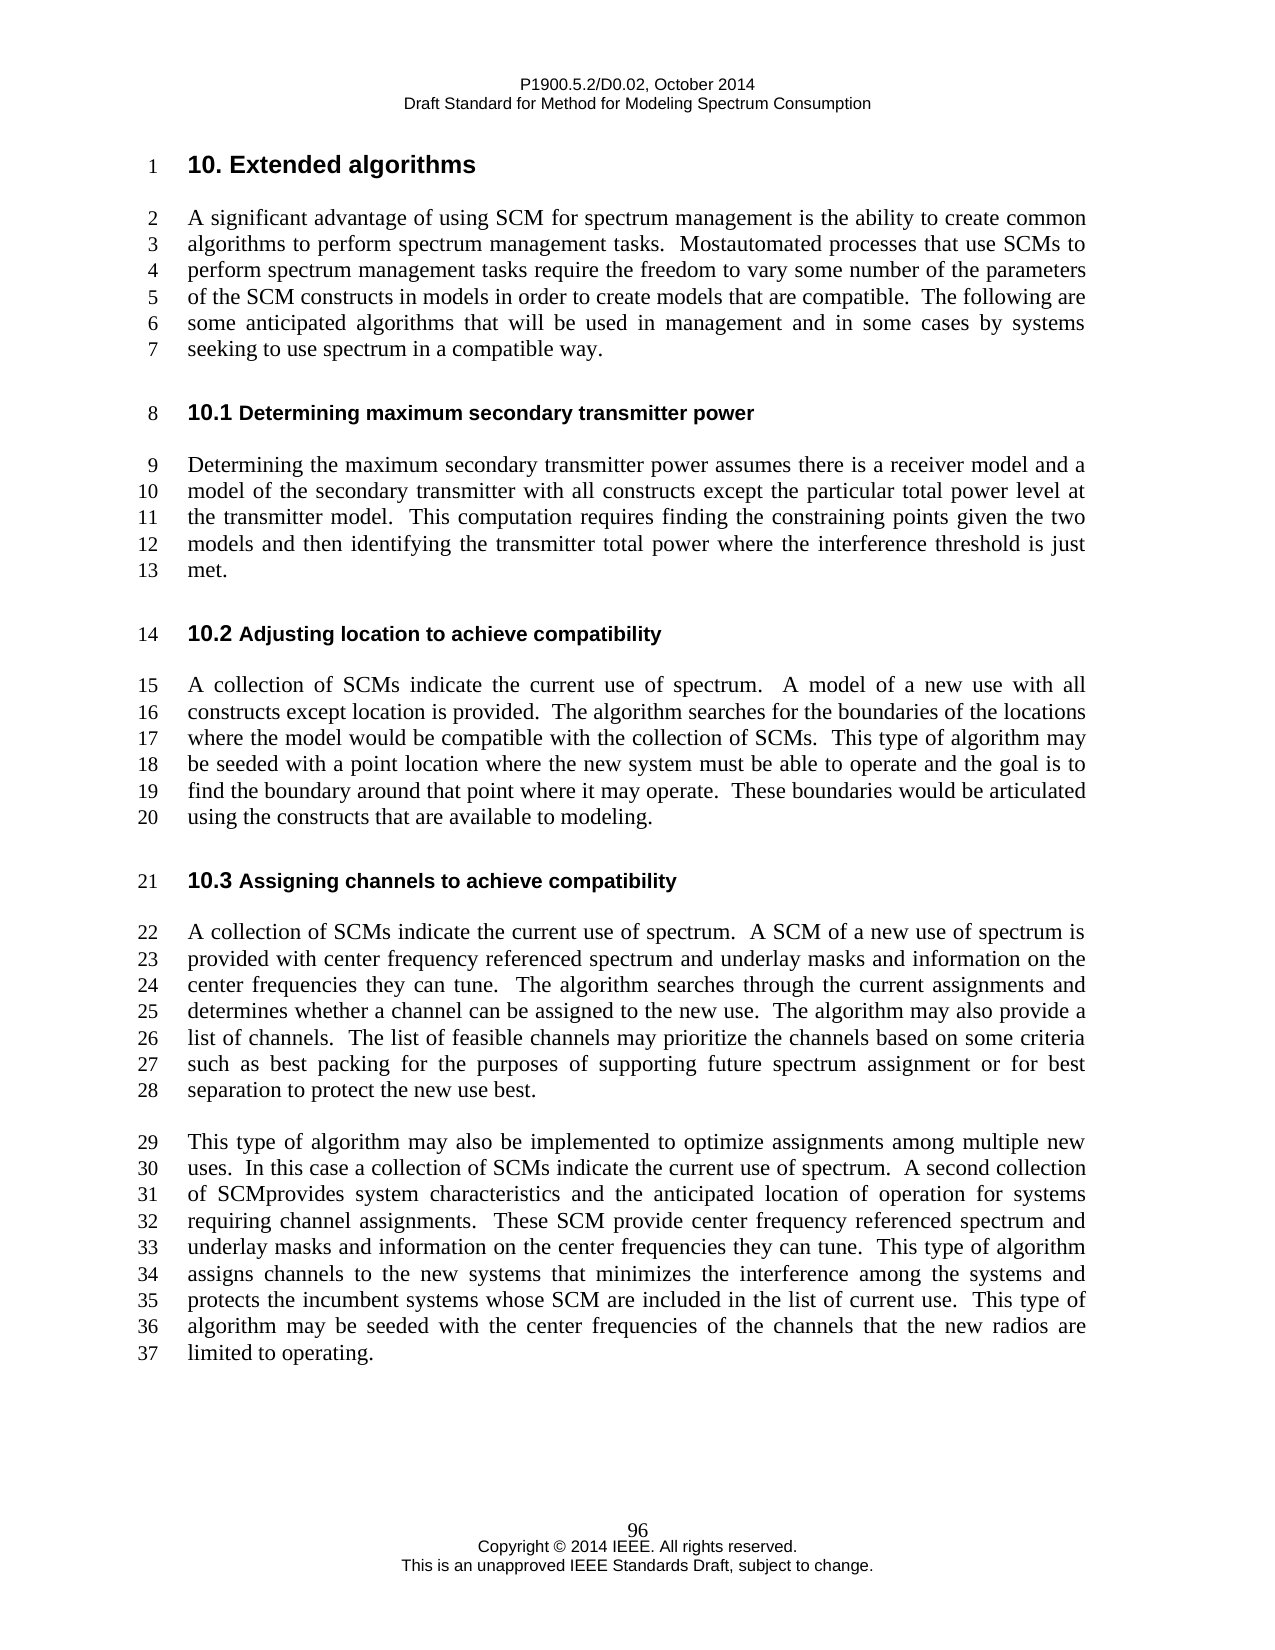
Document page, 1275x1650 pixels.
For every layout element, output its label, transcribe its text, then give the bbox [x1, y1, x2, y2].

text Determining maximum secondary transmitter power [187, 399, 1087, 426]
text Assigning channels to achieve compatibility [187, 867, 1087, 893]
text Determining the maximum secondary transmitter power assumes there is a receiver model and a model of the secondary transmitter with all constructs except the particular total power level at the transmitter model. This computation requires finding the constraining points given the two models and then identifying the transmitter total power where the interference threshold is just met. [187, 451, 1087, 582]
text This type of algorithm may also be implemented to optimize assignments among multiple new uses. In this case a collection of SCMs indicate the current use of spectrum. A second collection of SCMprovides system characteristics and the anticipated location of operation for systems requiring channel assignments. These SCM provide center frequency referenced spectrum and underlay masks and information on the center frequencies they can tune. This type of algorithm assigns channels to the new systems that minimizes the interference among the systems and protects the incumbent systems whose SCM are included in the list of current use. This type of algorithm may be seeded with the center frequencies of the channels that the new radios are limited to operating. [187, 1128, 1087, 1365]
text A collection of SCMs indicate the current use of spectrum. A model of a new use with all constructs except location is provided. The algorithm searches for the boundaries of the locations where the model would be compatible with the collection of SCMs. This type of algorithm may be seeded with a point location where the new system must be able to operate and the goal is to find the boundary around that point where it may operate. These boundaries would be articulated using the constructs that are available to modeling. [187, 671, 1087, 829]
text Extended algorithms [187, 150, 1087, 179]
text A significant advantage of using SCM for spectrum management is the ability to create common algorithms to perform spectrum management tasks. Mostautomated processes that use SCMs to perform spectrum management tasks require the freedom to vary some number of the parameters of the SCM constructs in models in order to create models that are compatible. The following are some anticipated algorithms that will be used in management and in some cases by systems seeking to use spectrum in a compatible way. [187, 204, 1087, 362]
text Adjusting location to achieve compatibility [187, 620, 1087, 646]
text A collection of SCMs indicate the current use of spectrum. A SCM of a new use of spectrum is provided with center frequency referenced spectrum and underlay masks and information on the center frequencies they can tune. The algorithm searches through the current assignments and determines whether a channel can be assigned to the new use. The algorithm may also provide a list of channels. The list of feasible channels may prioritize the channels based on some criteria such as best packing for the purposes of supporting future spectrum assignment or for best separation to protect the new use best. [187, 918, 1087, 1103]
